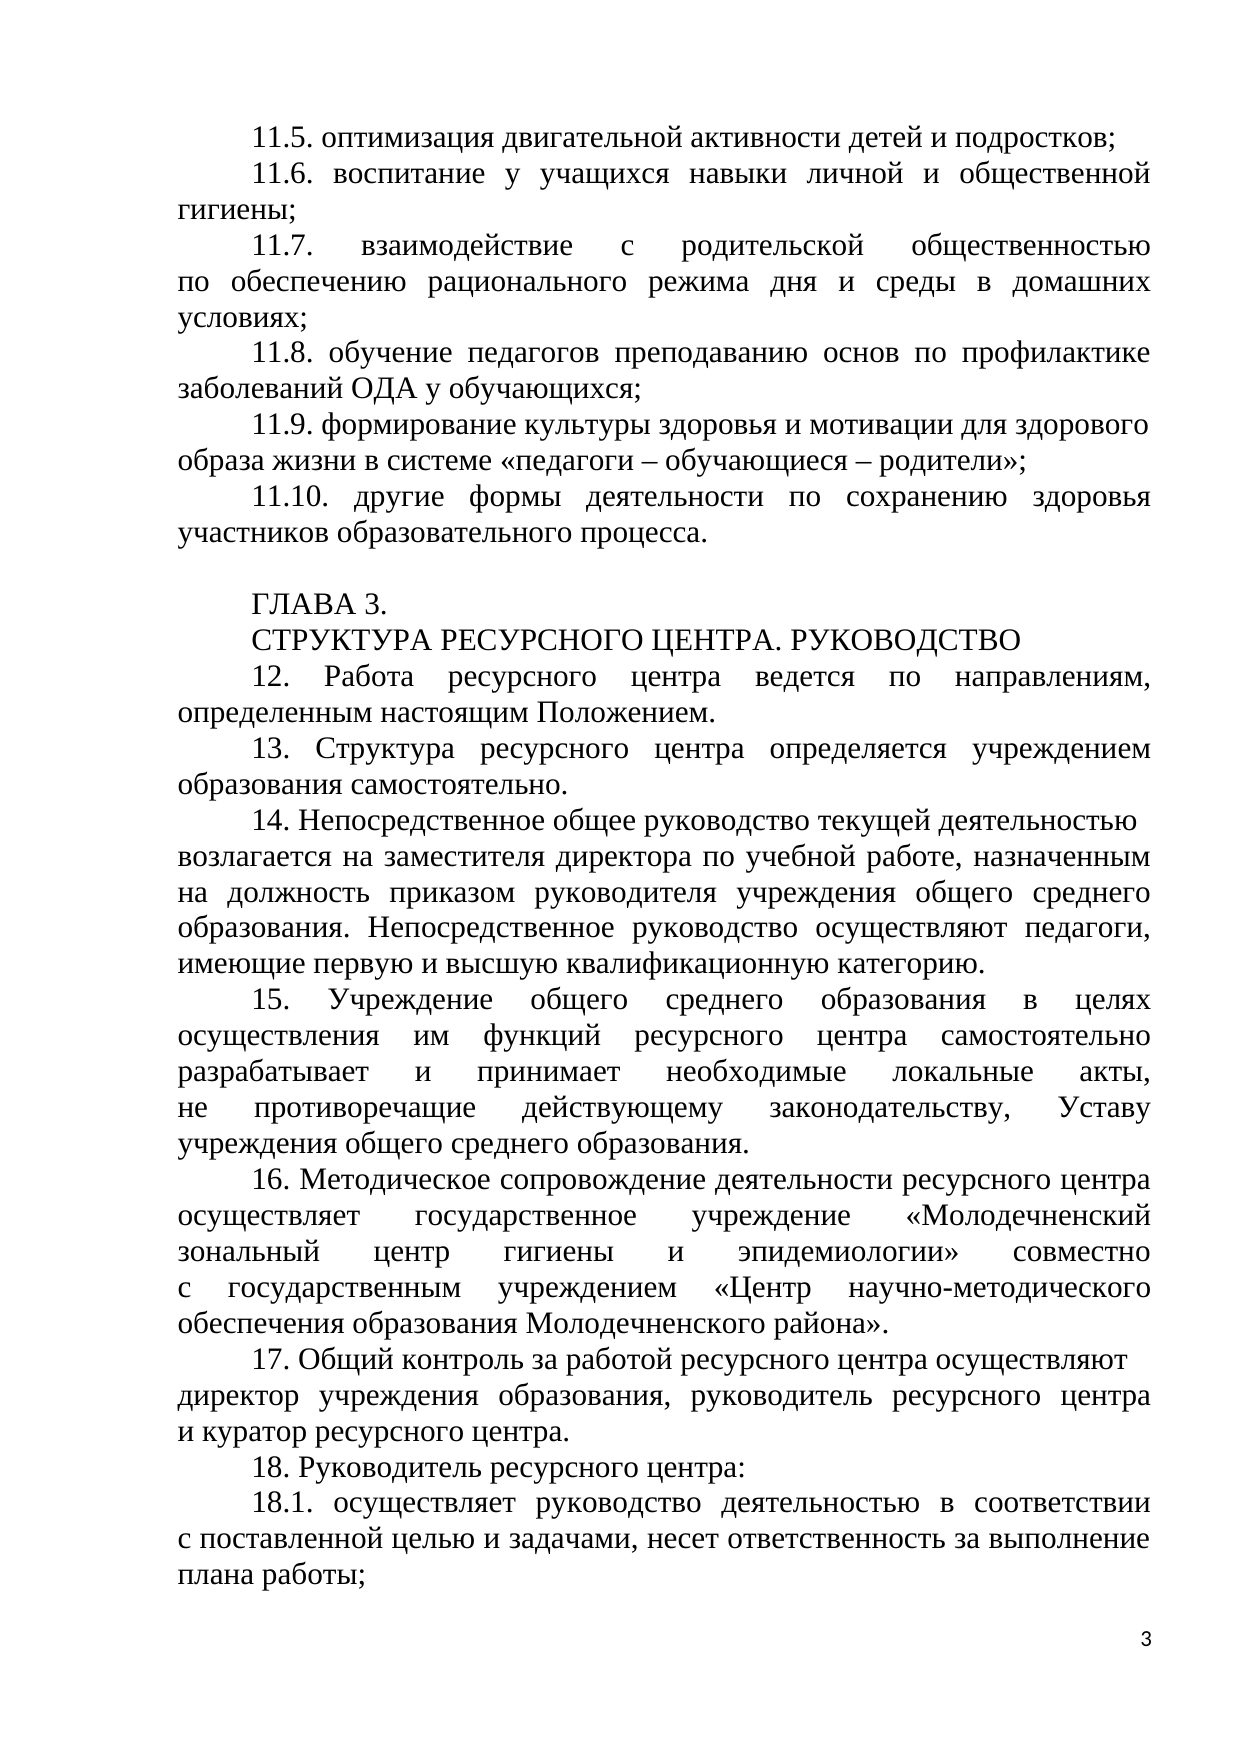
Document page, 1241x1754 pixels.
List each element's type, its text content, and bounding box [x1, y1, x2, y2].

text 11.6. воспитание у учащихся навыки личной и общественной гигиены; [177, 154, 1152, 226]
text 17. Общий контроль за работой ресурсного центра осуществляют [177, 1340, 1152, 1376]
text СТРУКТУРА РЕСУРСНОГО ЦЕНТРА. РУКОВОДСТВО [177, 621, 1152, 657]
text 12. Работа ресурсного центра ведется по направлениям, определенным настоящим Положением. [177, 657, 1152, 729]
text 11.5. оптимизация двигательной активности детей и подростков; [177, 118, 1152, 154]
text 18. Руководитель ресурсного центра: [177, 1448, 1152, 1484]
text 13. Структура ресурсного центра определяется учреждением образования самостоятельно. [177, 729, 1152, 801]
text образа жизни в системе «педагоги – обучающиеся – родители»; [177, 442, 1152, 477]
text 11.7. взаимодействие с родительской общественностью по обеспечению рационального режима дня и среды в домашних условиях; [177, 226, 1152, 334]
text 14. Непосредственное общее руководство текущей деятельностью [177, 801, 1152, 837]
text возлагается на заместителя директора по учебной работе, назначенным на должность приказом руководителя учреждения общего среднего образования. Непосредственное руководство осуществляют педагоги, имеющие первую и высшую квалификационную категорию. [177, 837, 1152, 981]
text ГЛАВА 3. [177, 585, 1152, 621]
text директор учреждения образования, руководитель ресурсного центра и куратор ресурсного центра. [177, 1376, 1152, 1448]
text 16. Методическое сопровождение деятельности ресурсного центра осуществляет государственное учреждение «Молодечненский зональный центр гигиены и эпидемиологии» совместно с государственным учреждением «Центр научно-методического обеспечения образования Молодечненского района». [177, 1160, 1152, 1340]
text 15. Учреждение общего среднего образования в целях осуществления им функций ресурсного центра самостоятельно разрабатывает и принимает необходимые локальные акты, не противоречащие действующему законодательству, Уставу учреждения общего среднего образования. [177, 981, 1152, 1160]
text 11.8. обучение педагогов преподаванию основ по профилактике заболеваний ОДА у обучающихся; [177, 334, 1152, 406]
text 18.1. осуществляет руководство деятельностью в соответствии с поставленной целью и задачами, несет ответственность за выполнение плана работы; [177, 1484, 1152, 1592]
text 11.9. формирование культуры здоровья и мотивации для здорового [177, 406, 1152, 442]
text 11.10. другие формы деятельности по сохранению здоровья участников образовательного процесса. [177, 477, 1152, 549]
